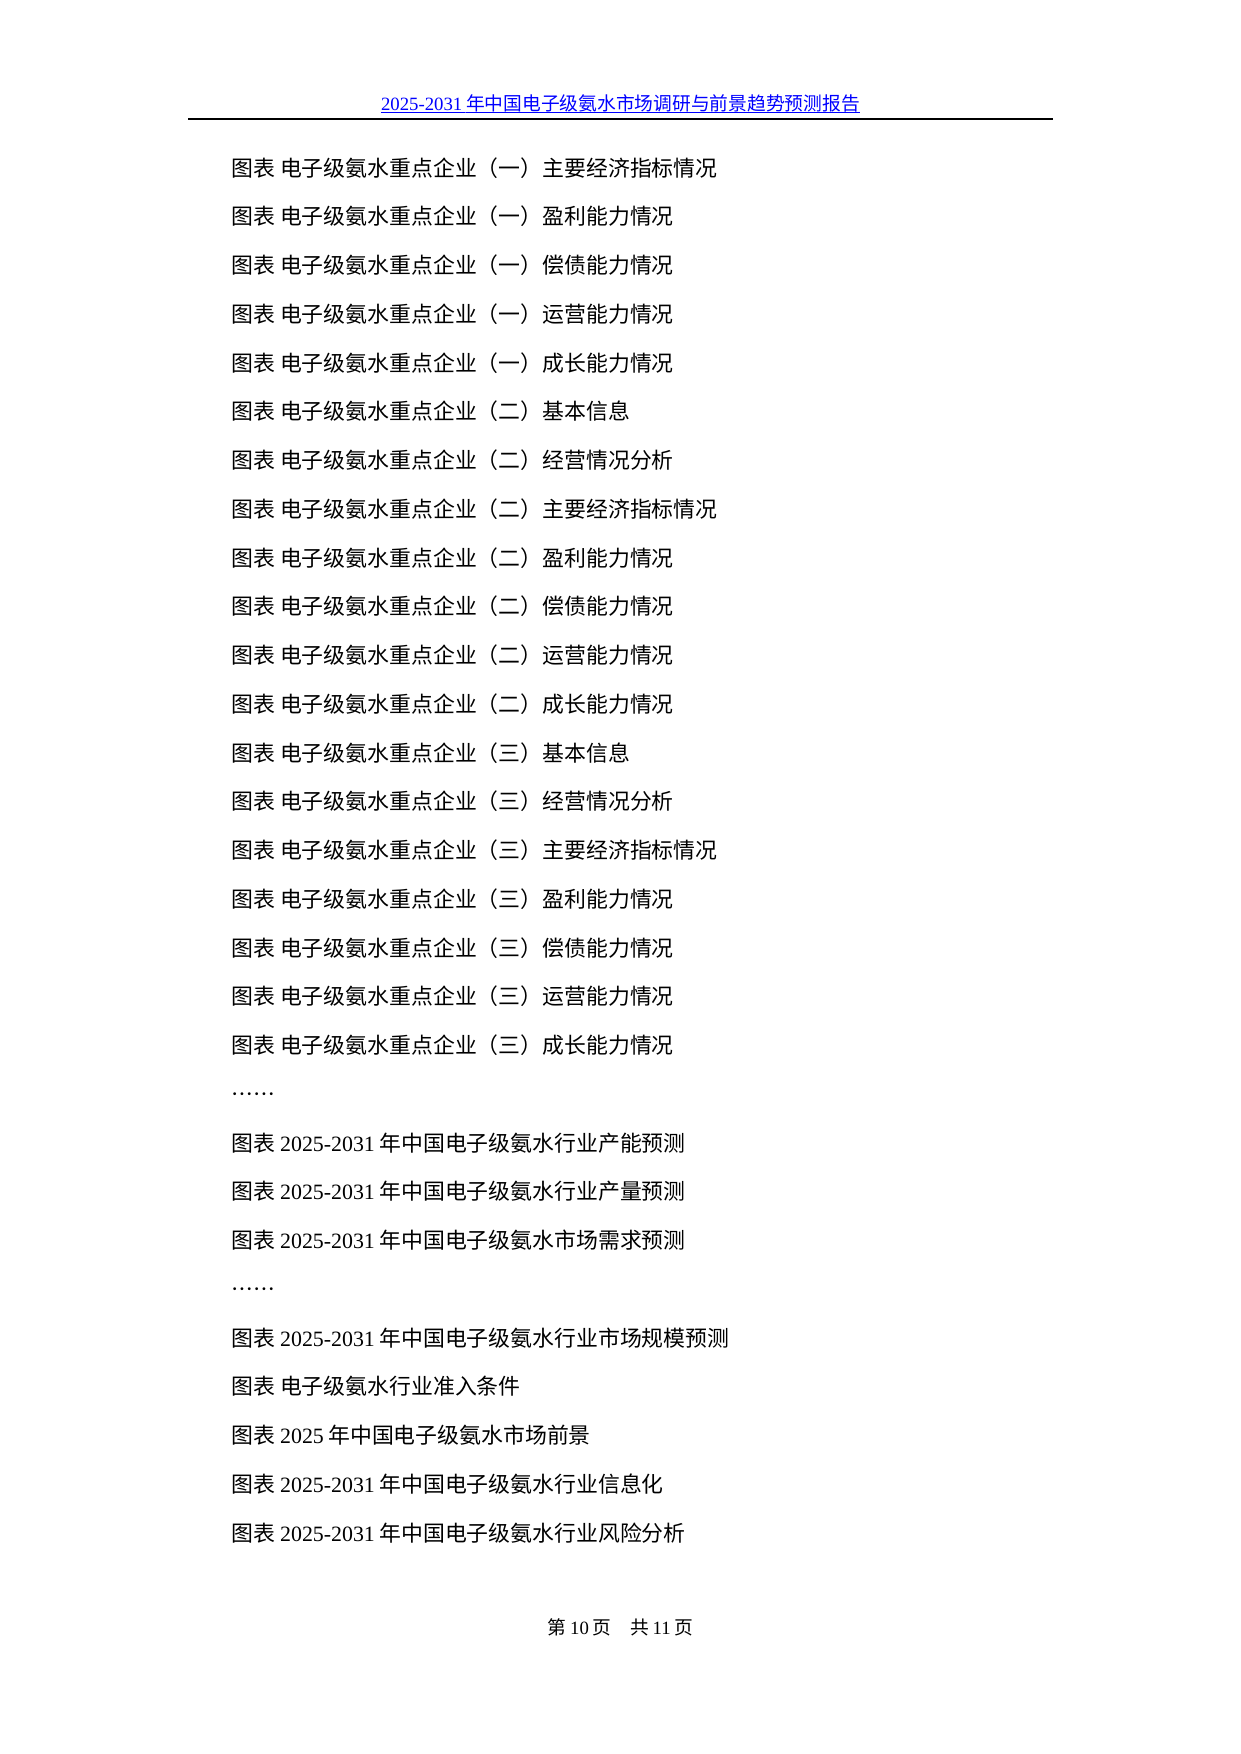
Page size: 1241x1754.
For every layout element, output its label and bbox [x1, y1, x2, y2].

text [187, 150, 1053, 1548]
